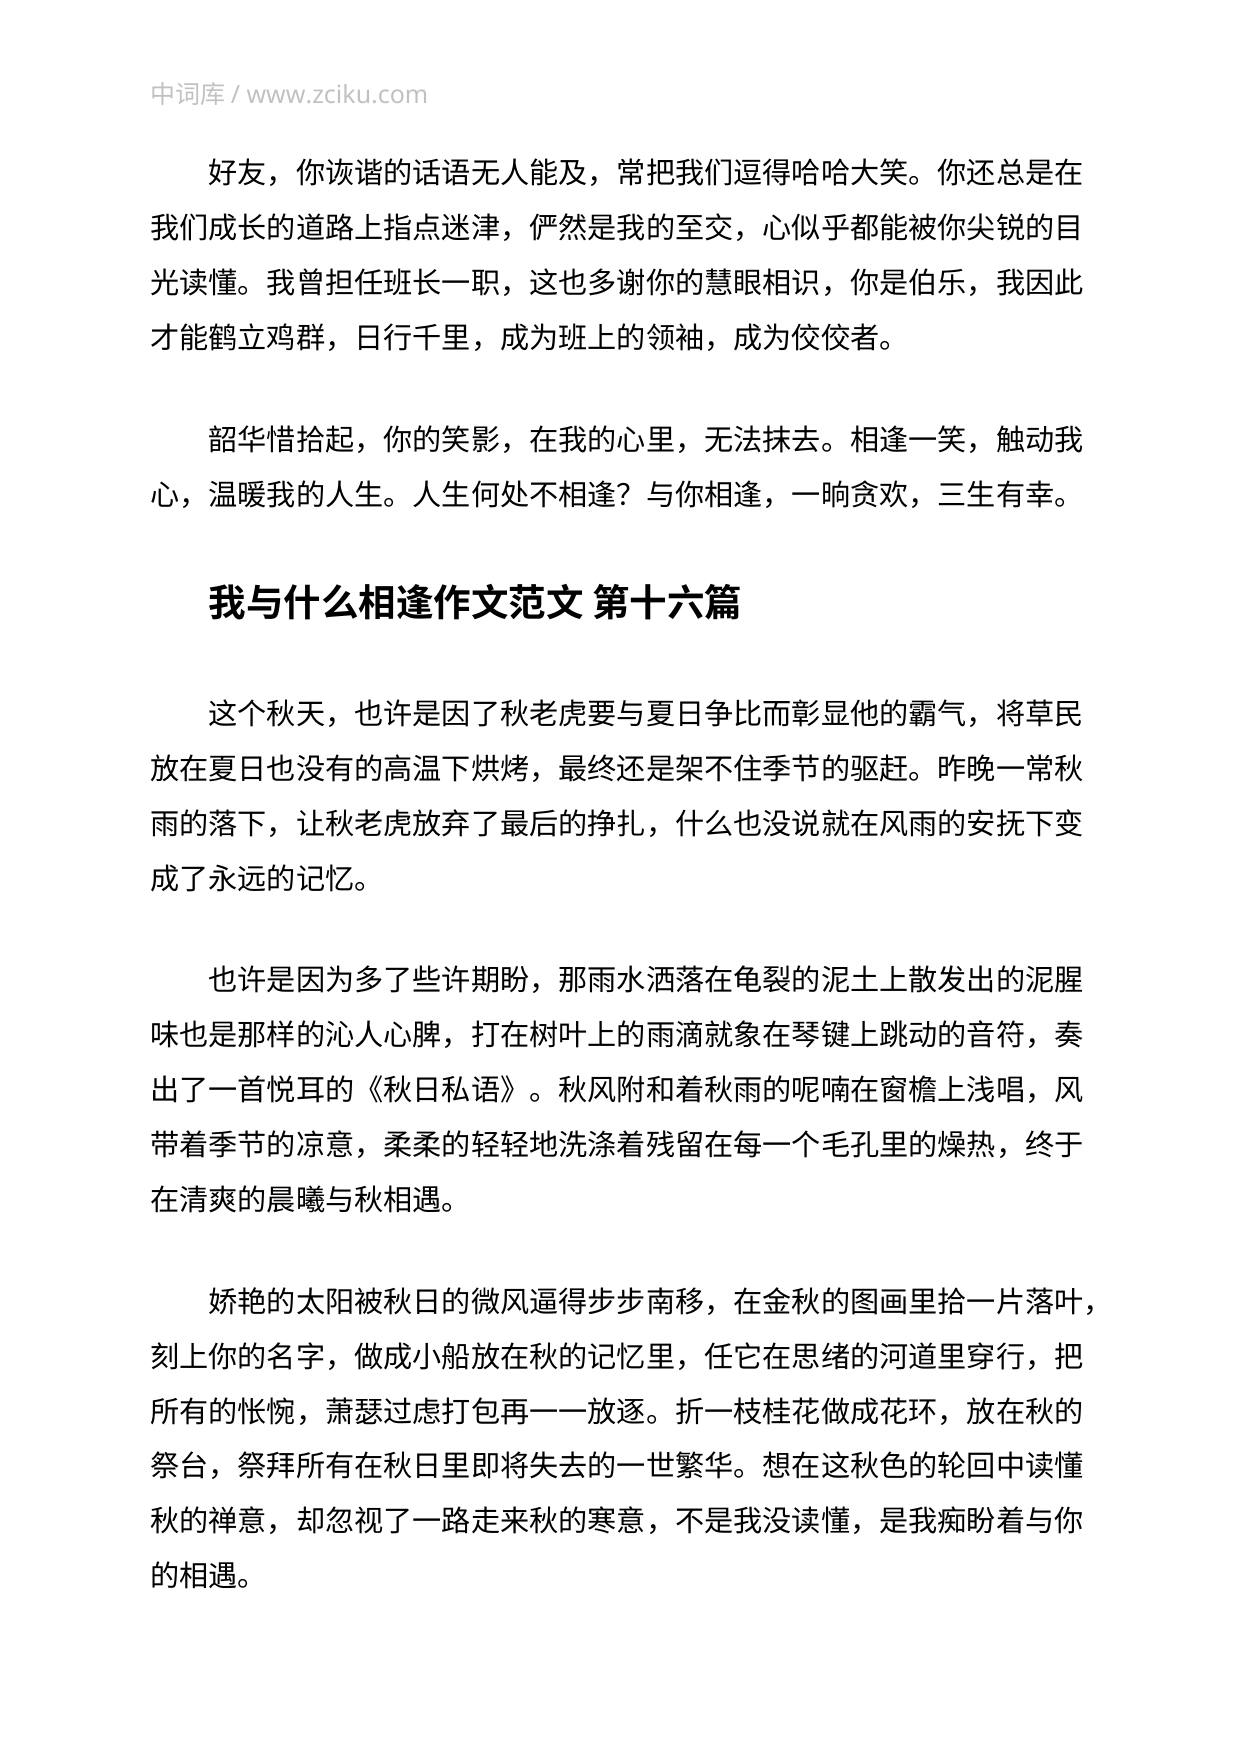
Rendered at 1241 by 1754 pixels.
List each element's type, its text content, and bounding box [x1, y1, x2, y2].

text 娇艳的太阳被秋日的微风逼得步步南移，在金秋的图画里拾一片落叶，刻上你的名字，做成小船放在秋的记忆里，任它在思绪的河道里穿行，把所有的怅惋，萧瑟过虑打包再一一放逐。折一枝桂花做成花环，放在秋的祭台，祭拜所有在秋日里即将失去的一世繁华。想在这秋色的轮回中读懂秋的禅意，却忽视了一路走来秋的寒意，不是我没读懂，是我痴盼着与你的相遇。 [150, 1278, 1090, 1595]
text 我与什么相逢作文范文 第十六篇 [150, 573, 1090, 627]
text 好友，你诙谐的话语无人能及，常把我们逗得哈哈大笑。你还总是在我们成长的道路上指点迷津，俨然是我的至交，心似乎都能被你尖锐的目光读懂。我曾担任班长一职，这也多谢你的慧眼相识，你是伯乐，我因此才能鹤立鸡群，日行千里，成为班上的领袖，成为佼佼者。 [150, 150, 1090, 357]
text 也许是因为多了些许期盼，那雨水洒落在龟裂的泥土上散发出的泥腥味也是那样的沁人心脾，打在树叶上的雨滴就象在琴键上跳动的音符，奏出了一首悦耳的《秋日私语》。秋风附和着秋雨的呢喃在窗檐上浅唱，风带着季节的凉意，柔柔的轻轻地洗涤着残留在每一个毛孔里的燥热，终于在清爽的晨曦与秋相遇。 [150, 957, 1090, 1219]
text 这个秋天，也许是因了秋老虎要与夏日争比而彰显他的霸气，将草民放在夏日也没有的高温下烘烤，最终还是架不住季节的驱赶。昨晚一常秋雨的落下，让秋老虎放弃了最后的挣扎，什么也没说就在风雨的安抚下变成了永远的记忆。 [150, 691, 1090, 897]
text 韶华惜拾起，你的笑影，在我的心里，无法抹去。相逢一笑，触动我心，温暖我的人生。人生何处不相逢？与你相逢，一晌贪欢，三生有幸。 [150, 416, 1090, 514]
